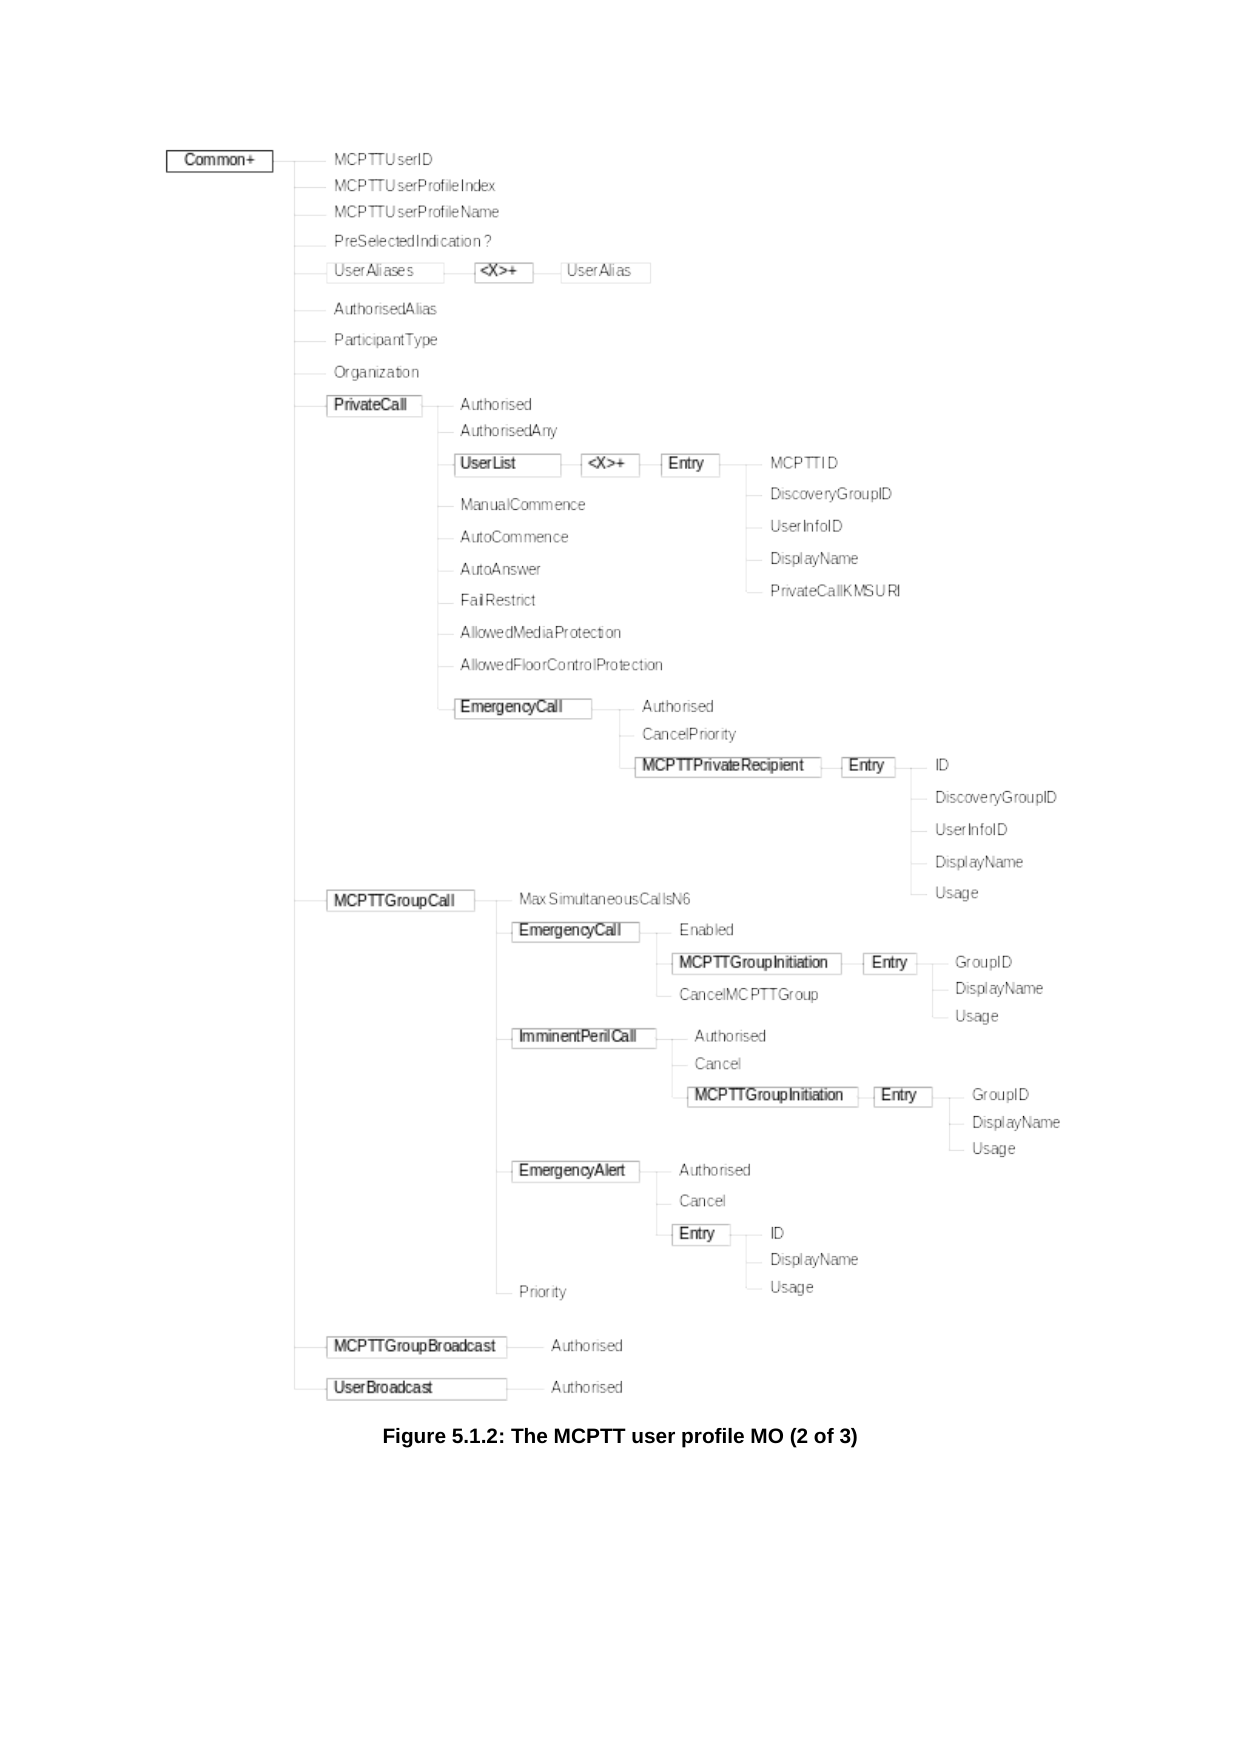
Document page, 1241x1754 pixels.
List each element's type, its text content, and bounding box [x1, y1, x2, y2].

text Figure 5.1.2: The MCPTT user profile MO (2 of 3) [118, 1424, 1122, 1448]
